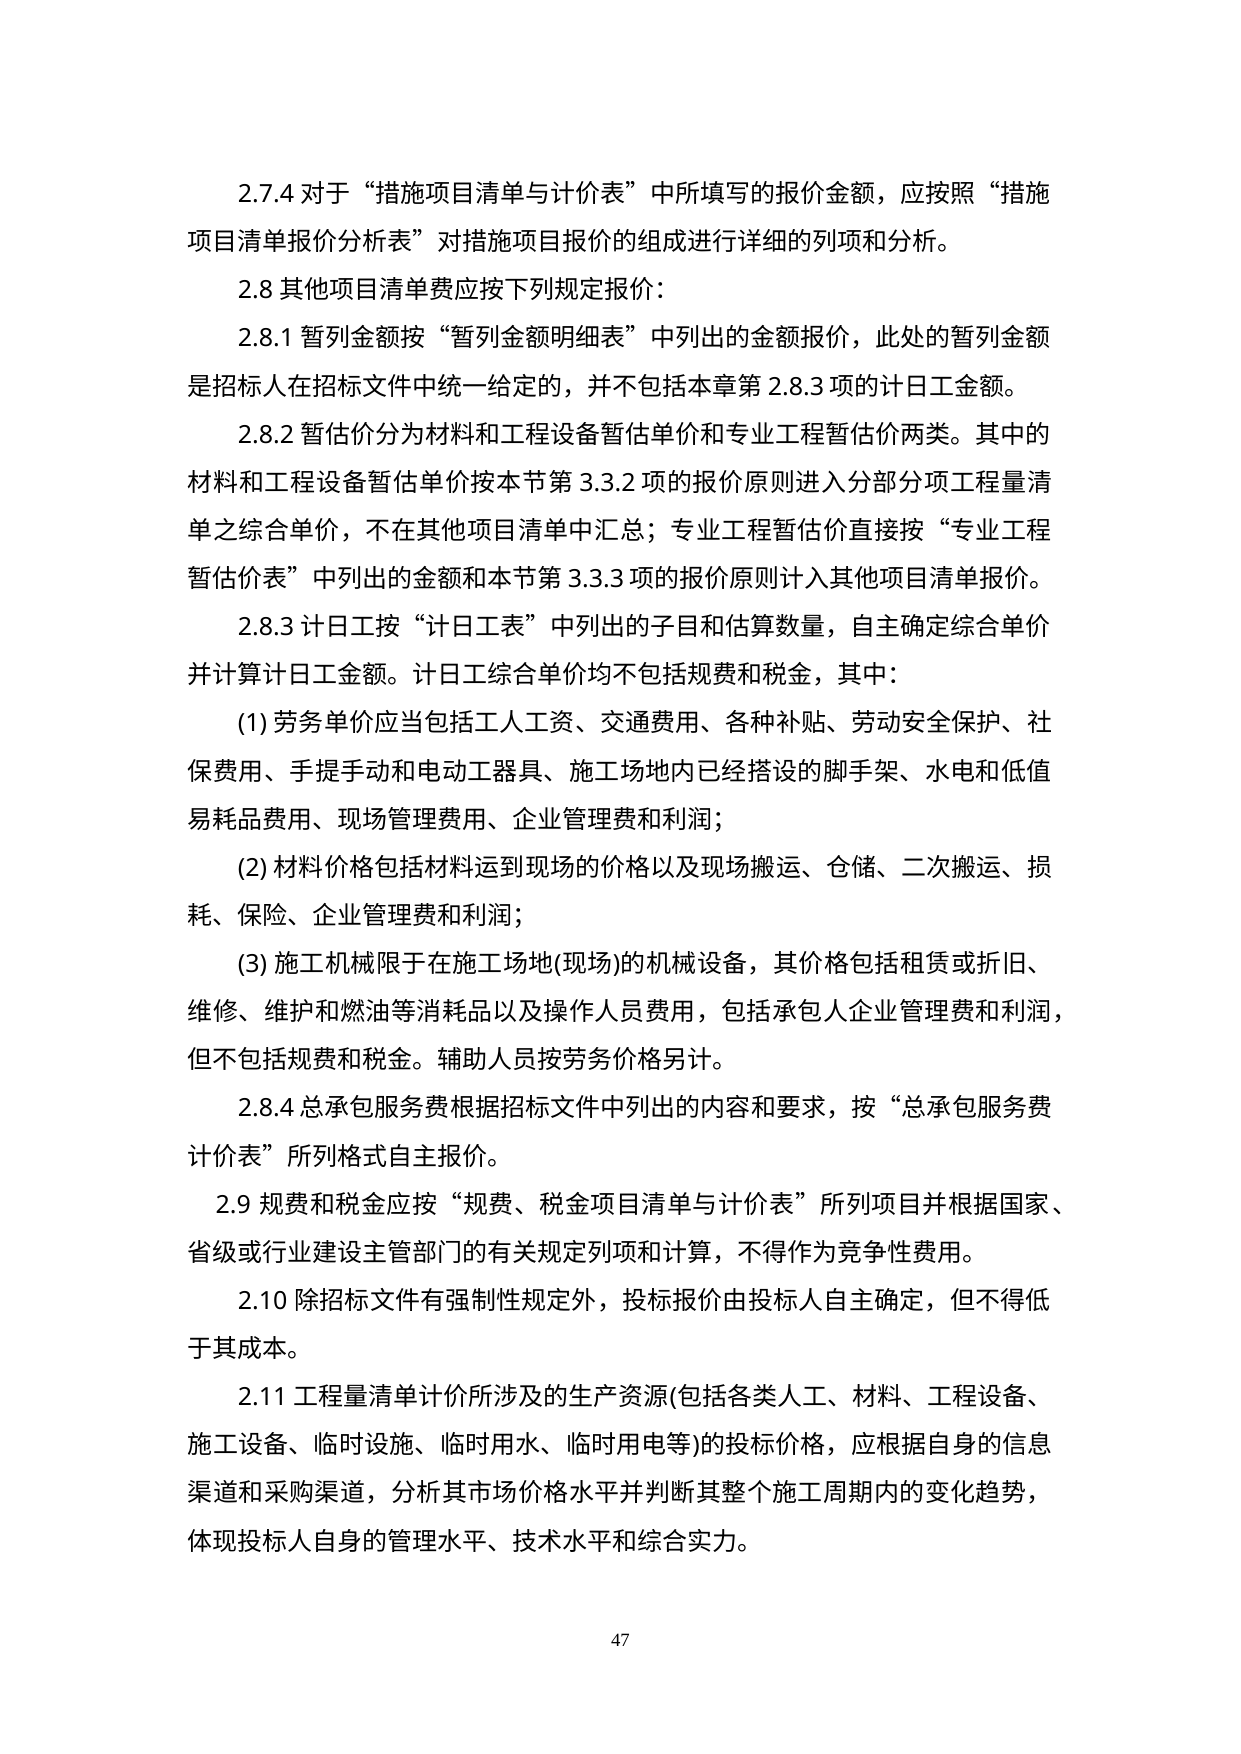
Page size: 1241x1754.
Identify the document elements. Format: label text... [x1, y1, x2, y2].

text 2.8.3 计日工按“计日工表”中列出的子目和估算数量，自主确定综合单价并计算计日工金额。计日工综合单价均不包括规费和税金，其中： [188, 601, 1053, 697]
text (1) 劳务单价应当包括工人工资、交通费用、各种补贴、劳动安全保护、社保费用、手提手动和电动工器具、施工场地内已经搭设的脚手架、水电和低值易耗品费用、现场管理费用、企业管理费和利润； [188, 697, 1053, 841]
text 2.11 工程量清单计价所涉及的生产资源(包括各类人工、材料、工程设备、施工设备、临时设施、临时用水、临时用电等)的投标价格，应根据自身的信息渠道和采购渠道，分析其市场价格水平并判断其整个施工周期内的变化趋势，体现投标人自身的管理水平、技术水平和综合实力。 [188, 1371, 1053, 1563]
text 2.9 规费和税金应按“规费、税金项目清单与计价表”所列项目并根据国家、省级或行业建设主管部门的有关规定列项和计算，不得作为竞争性费用。 [187, 1178, 1053, 1274]
text (3) 施工机械限于在施工场地(现场)的机械设备，其价格包括租赁或折旧、维修、维护和燃油等消耗品以及操作人员费用，包括承包人企业管理费和利润，但不包括规费和税金。辅助人员按劳务价格另计。 [188, 938, 1053, 1082]
text 2.7.4 对于“措施项目清单与计价表”中所填写的报价金额，应按照“措施项目清单报价分析表”对措施项目报价的组成进行详细的列项和分析。 [188, 168, 1053, 264]
text 2.10 除招标文件有强制性规定外，投标报价由投标人自主确定，但不得低于其成本。 [188, 1274, 1053, 1371]
text 2.8 其他项目清单费应按下列规定报价： [188, 264, 1053, 312]
text 2.8.4总承包服务费根据招标文件中列出的内容和要求，按“总承包服务费计价表”所列格式自主报价。 [188, 1082, 1053, 1178]
text 2.8.1 暂列金额按“暂列金额明细表”中列出的金额报价，此处的暂列金额是招标人在招标文件中统一给定的，并不包括本章第2.8.3项的计日工金额。 [188, 312, 1053, 408]
text (2) 材料价格包括材料运到现场的价格以及现场搬运、仓储、二次搬运、损耗、保险、企业管理费和利润； [188, 841, 1053, 938]
text 2.8.2 暂估价分为材料和工程设备暂估单价和专业工程暂估价两类。其中的材料和工程设备暂估单价按本节第3.3.2项的报价原则进入分部分项工程量清单之综合单价，不在其他项目清单中汇总；专业工程暂估价直接按“专业工程暂估价表”中列出的金额和本节第3.3.3项的报价原则计入其他项目清单报价。 [188, 408, 1053, 601]
